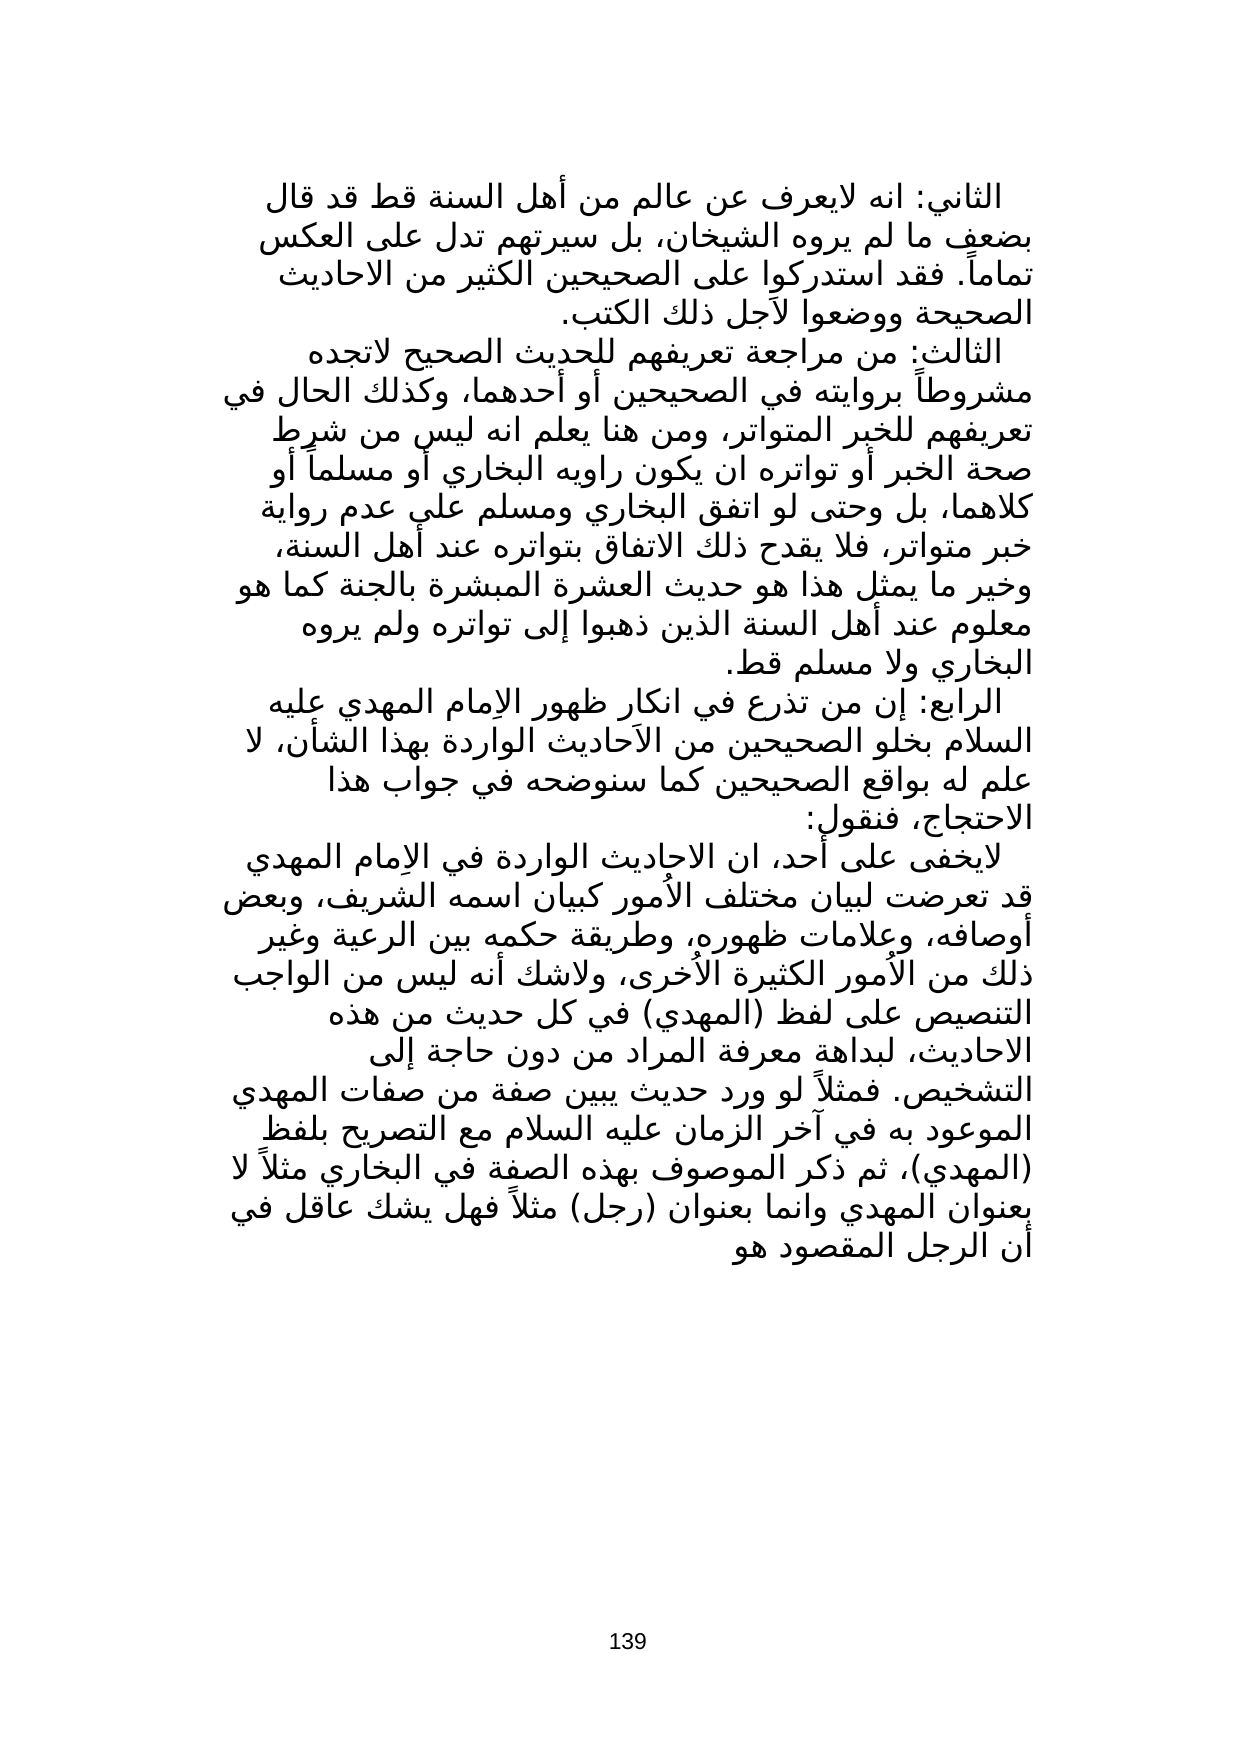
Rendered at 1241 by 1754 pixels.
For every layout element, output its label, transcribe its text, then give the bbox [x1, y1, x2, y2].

text الثاني: انه لايعرف عن عالم من أهل السنة قط قد قال بضعف ما لم يروه الشيخان، بل سيرتهم تدل على العكس تماماً. فقد استدركوا على الصحيحين الكثير من الاحاديث الصحيحة ووضعوا لاَجل ذلك الكتب. [222, 177, 1033, 333]
text الثالث: من مراجعة تعريفهم للحديث الصحيح لاتجده مشروطاً بروايته في الصحيحين أو أحدهما، وكذلك الحال في تعريفهم للخبر المتواتر، ومن هنا يعلم انه ليس من شرط صحة الخبر أو تواتره ان يكون راويه البخاري أو مسلماً أو كلاهما، بل وحتى لو اتفق البخاري ومسلم على عدم رواية خبر متواتر، فلا يقدح ذلك الاتفاق بتواتره عند أهل السنة، وخير ما يمثل هذا هو حديث العشرة المبشرة بالجنة كما هو معلوم عند أهل السنة الذين ذهبوا إلى تواتره ولم يروه البخاري ولا مسلم قط. [222, 333, 1033, 682]
text الرابع: إن من تذرع في انكار ظهور الاِمام المهدي عليه السلام بخلو الصحيحين من الاَحاديث الواردة بهذا الشأن، لا علم له بواقع الصحيحين كما سنوضحه في جواب هذا الاحتجاج، فنقول: [222, 682, 1033, 838]
text لايخفى على أحد، ان الاحاديث الواردة في الاِمام المهدي قد تعرضت لبيان مختلف الاُمور كبيان اسمه الشريف، وبعض أوصافه، وعلامات ظهوره، وطريقة حكمه بين الرعية وغير ذلك من الاُمور الكثيرة الاُخرى، ولاشك أنه ليس من الواجب التنصيص على لفظ (المهدي) في كل حديث من هذه الاحاديث، لبداهة معرفة المراد من دون حاجة إلى التشخيص. فمثلاً لو ورد حديث يبين صفة من صفات المهدي الموعود به في آخر الزمان عليه السلام مع التصريح بلفظ (المهدي)، ثم ذكر الموصوف بهذه الصفة في البخاري مثلاً لا بعنوان المهدي وانما بعنوان (رجل) مثلاً فهل يشك عاقل في أن الرجل المقصود هو [222, 838, 1033, 1265]
